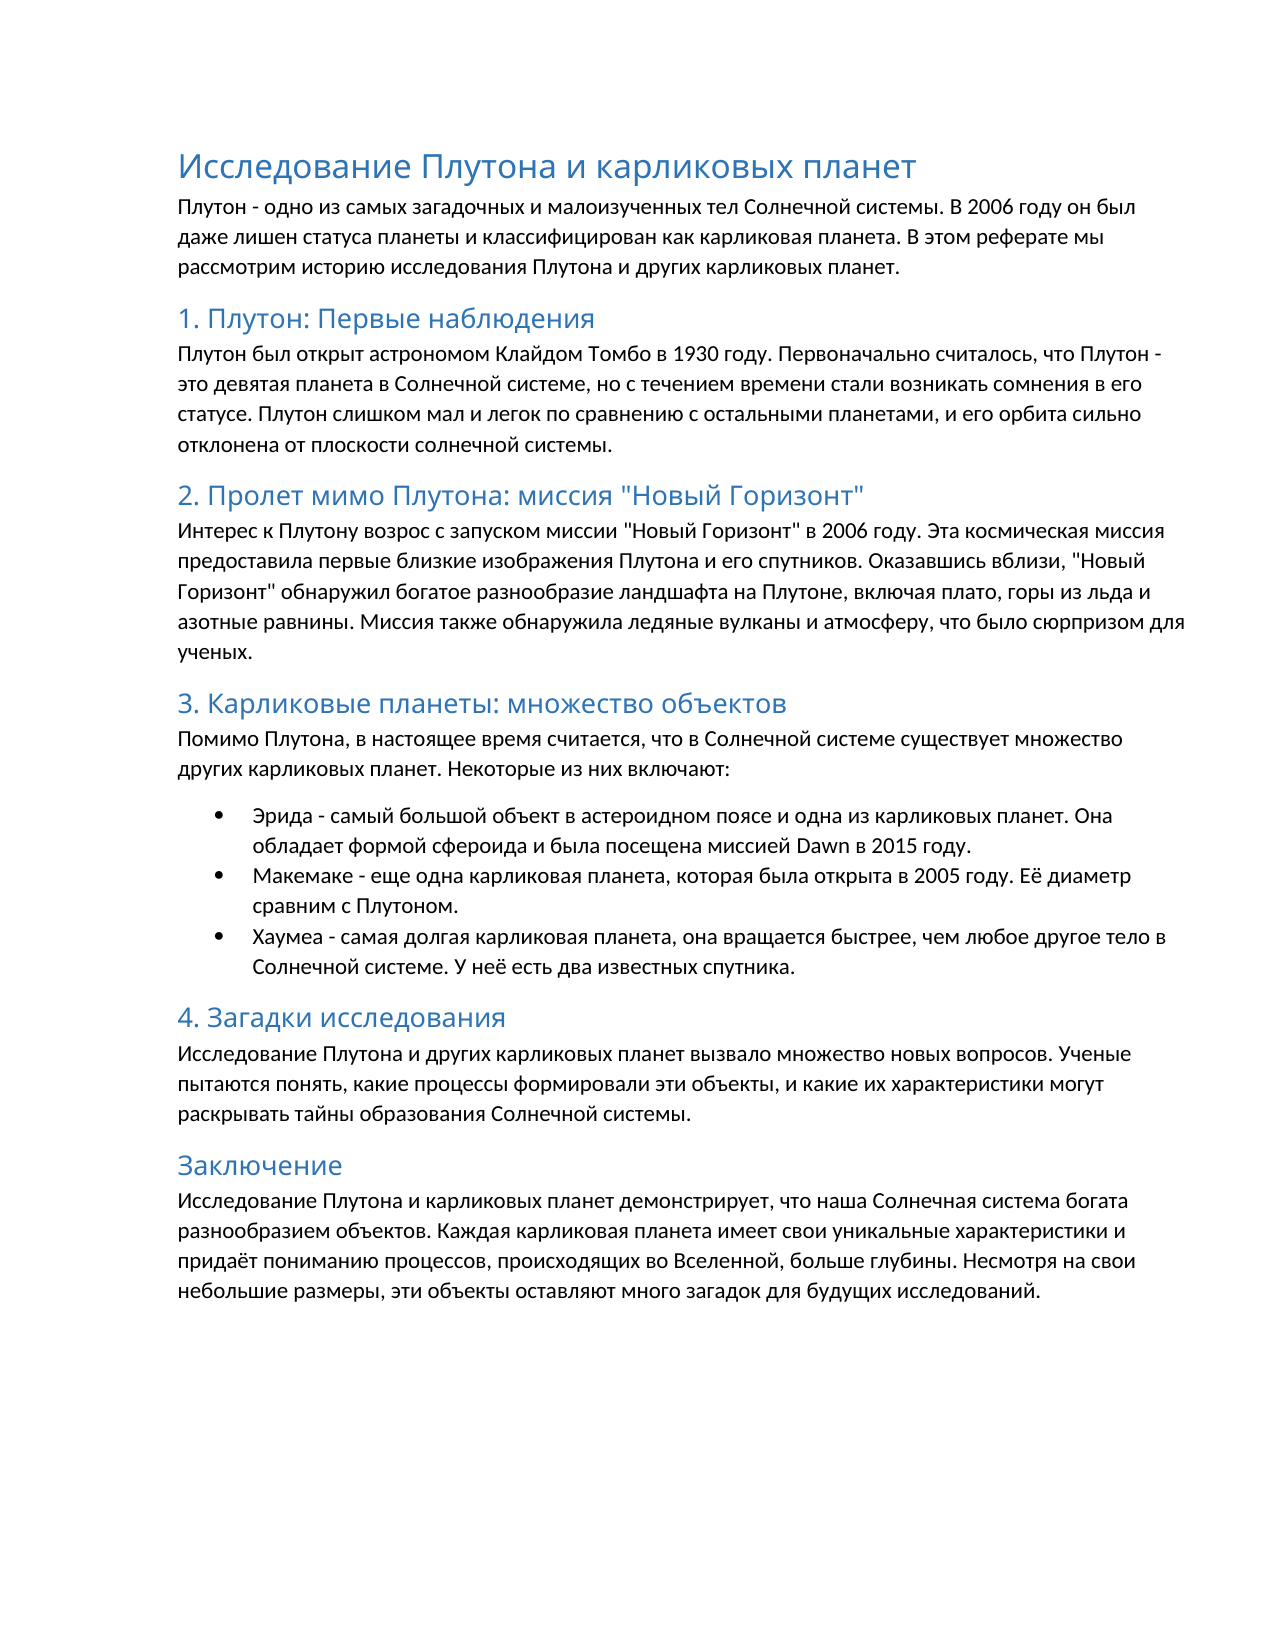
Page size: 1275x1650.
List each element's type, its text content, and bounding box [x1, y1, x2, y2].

subtitle 2. Пролет мимо Плутона: миссия "Новый Горизонт" [177, 477, 1186, 513]
text Помимо Плутона, в настоящее время считается, что в Солнечной системе существует множество других карликовых планет. Некоторые из них включают: [177, 724, 1186, 782]
subtitle 4. Загадки исследования [177, 999, 1186, 1036]
list Макемаке - еще одна карликовая планета, которая была открыта в 2005 году. Её диаметр сравним с Плутоном. [215, 861, 1186, 920]
text Интерес к Плутону возрос с запуском миссии "Новый Горизонт" в 2006 году. Эта космическая миссия предоставила первые близкие изображения Плутона и его спутников. Оказавшись вблизи, "Новый Горизонт" обнаружил богатое разнообразие ландшафта на Плутоне, включая плато, горы из льда и азотные равнины. Миссия также обнаружила ледяные вулканы и атмосферу, что было сюрпризом для ученых. [177, 516, 1186, 665]
subtitle 1. Плутон: Первые наблюдения [177, 299, 1186, 336]
subtitle 3. Карликовые планеты: множество объектов [177, 684, 1186, 721]
text Исследование Плутона и карликовых планет демонстрирует, что наша Солнечная система богата разнообразием объектов. Каждая карликовая планета имеет свои уникальные характеристики и придаёт пониманию процессов, происходящих во Вселенной, больше глубины. Несмотря на свои небольшие размеры, эти объекты оставляют много загадок для будущих исследований. [177, 1186, 1186, 1304]
text Плутон - одно из самых загадочных и малоизученных тел Солнечной системы. В 2006 году он был даже лишен статуса планеты и классифицирован как карликовая планета. В этом реферате мы рассмотрим историю исследования Плутона и других карликовых планет. [177, 192, 1186, 281]
text Плутон был открыт астрономом Клайдом Томбо в 1930 году. Первоначально считалось, что Плутон - это девятая планета в Солнечной системе, но с течением времени стали возникать сомнения в его статусе. Плутон слишком мал и легок по сравнению с остальными планетами, и его орбита сильно отклонена от плоскости солнечной системы. [177, 339, 1186, 458]
subtitle Исследование Плутона и карликовых планет [177, 143, 1186, 188]
list Хаумеа - самая долгая карликовая планета, она вращается быстрее, чем любое другое тело в Солнечной системе. У неё есть два известных спутника. [215, 922, 1186, 980]
text Исследование Плутона и других карликовых планет вызвало множество новых вопросов. Ученые пытаются понять, какие процессы формировали эти объекты, и какие их характеристики могут раскрывать тайны образования Солнечной системы. [177, 1039, 1186, 1127]
subtitle Заключение [177, 1146, 1186, 1183]
list Эрида - самый большой объект в астероидном поясе и одна из карликовых планет. Она обладает формой сфероида и была посещена миссией Dawn в 2015 году. [215, 801, 1186, 859]
